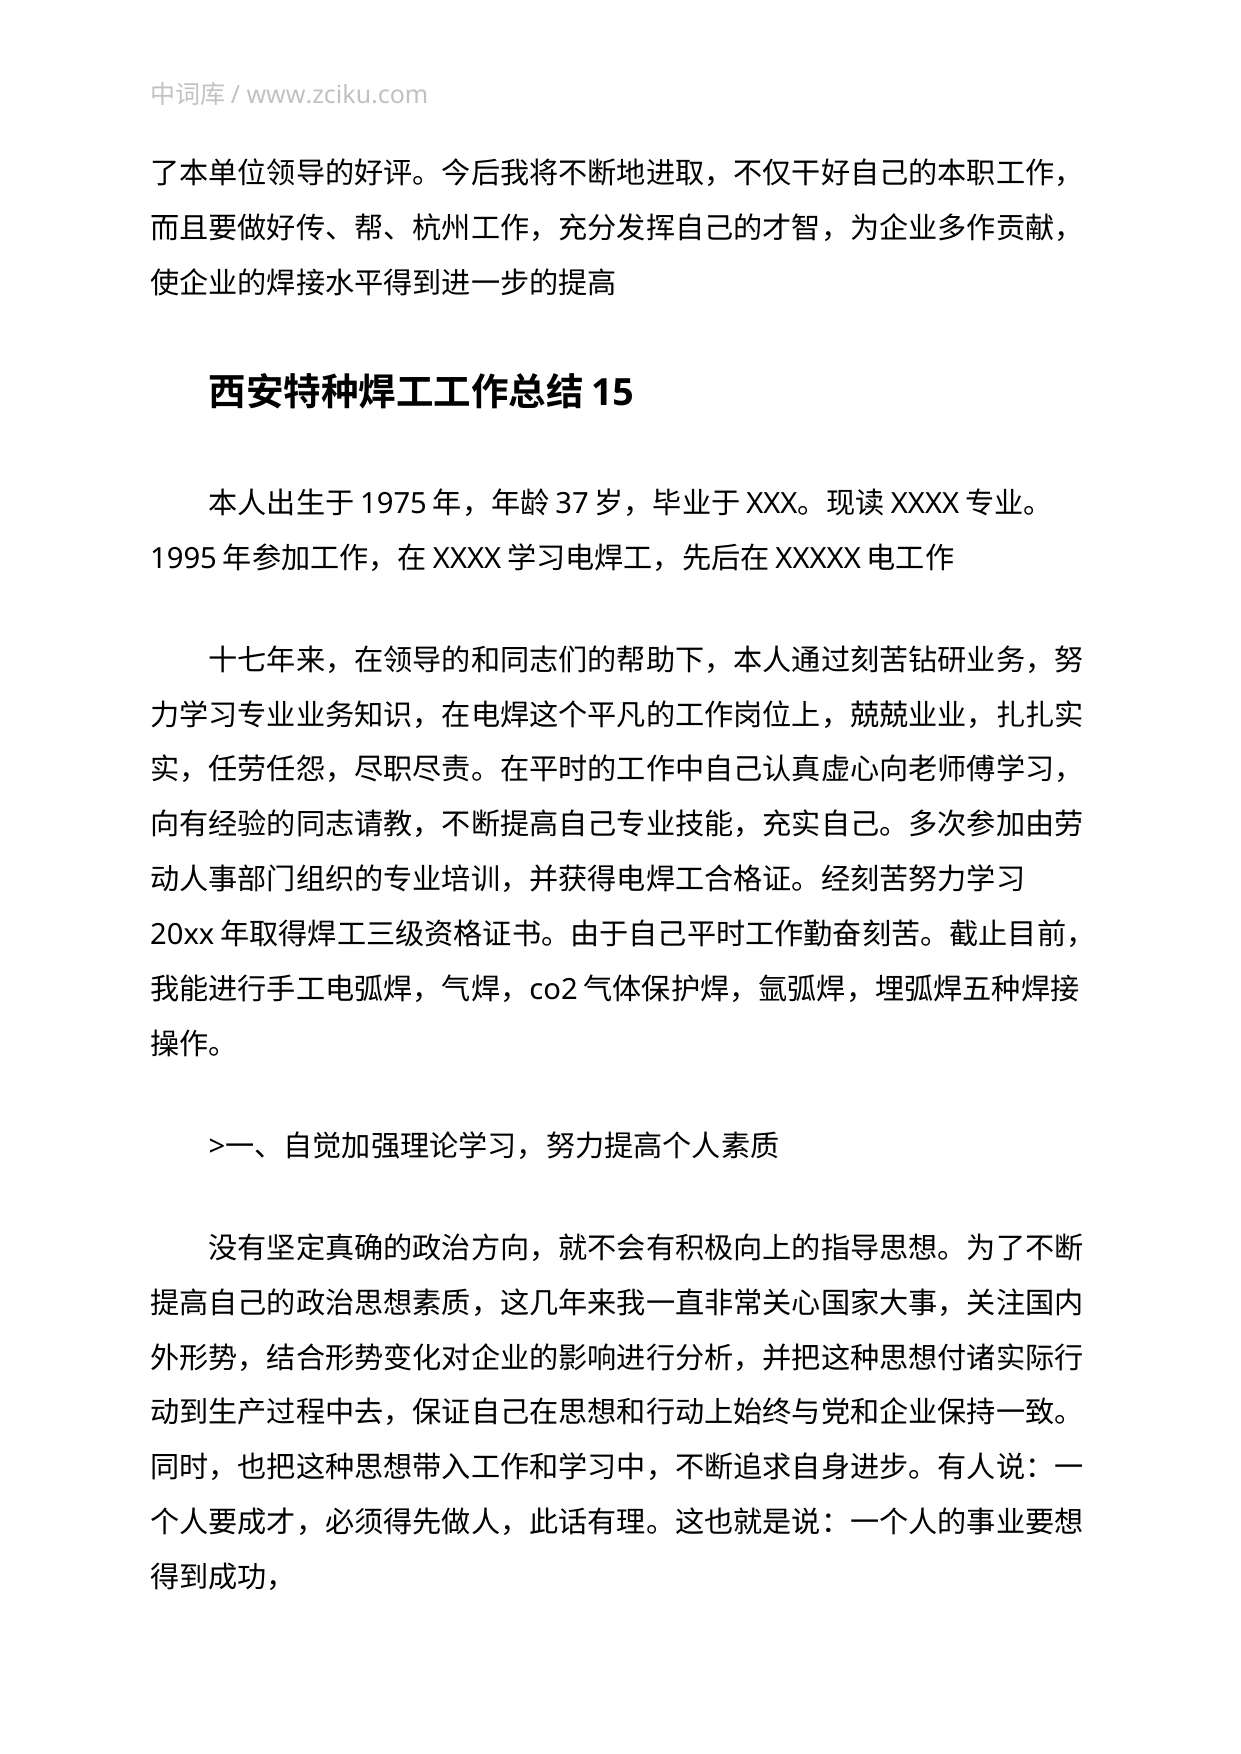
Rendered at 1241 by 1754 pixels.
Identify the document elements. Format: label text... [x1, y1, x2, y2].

text 十七年来，在领导的和同志们的帮助下，本人通过刻苦钻研业务，努力学习专业业务知识，在电焊这个平凡的工作岗位上，兢兢业业，扎扎实实，任劳任怨，尽职尽责。在平时的工作中自己认真虚心向老师傅学习，向有经验的同志请教，不断提高自己专业技能，充实自己。多次参加由劳动人事部门组织的专业培训，并获得电焊工合格证。经刻苦努力学习20xx年取得焊工三级资格证书。由于自己平时工作勤奋刻苦。截止目前，我能进行手工电弧焊，气焊，co2气体保护焊，氩弧焊，埋弧焊五种焊接操作。 [150, 636, 1090, 1063]
text 没有坚定真确的政治方向，就不会有积极向上的指导思想。为了不断提高自己的政治思想素质，这几年来我一直非常关心国家大事，关注国内外形势，结合形势变化对企业的影响进行分析，并把这种思想付诸实际行动到生产过程中去，保证自己在思想和行动上始终与党和企业保持一致。同时，也把这种思想带入工作和学习中，不断追求自身进步。有人说：一个人要成才，必须得先做人，此话有理。这也就是说：一个人的事业要想得到成功， [150, 1224, 1090, 1596]
text 西安特种焊工工作总结15 [150, 362, 1090, 416]
text >一、自觉加强理论学习，努力提高个人素质 [150, 1122, 1090, 1165]
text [150, 150, 1090, 302]
text 本人出生于1975年，年龄37岁，毕业于XXX。现读XXXX专业。1995年参加工作，在XXXX学习电焊工，先后在XXXXX电工作 [150, 479, 1090, 577]
